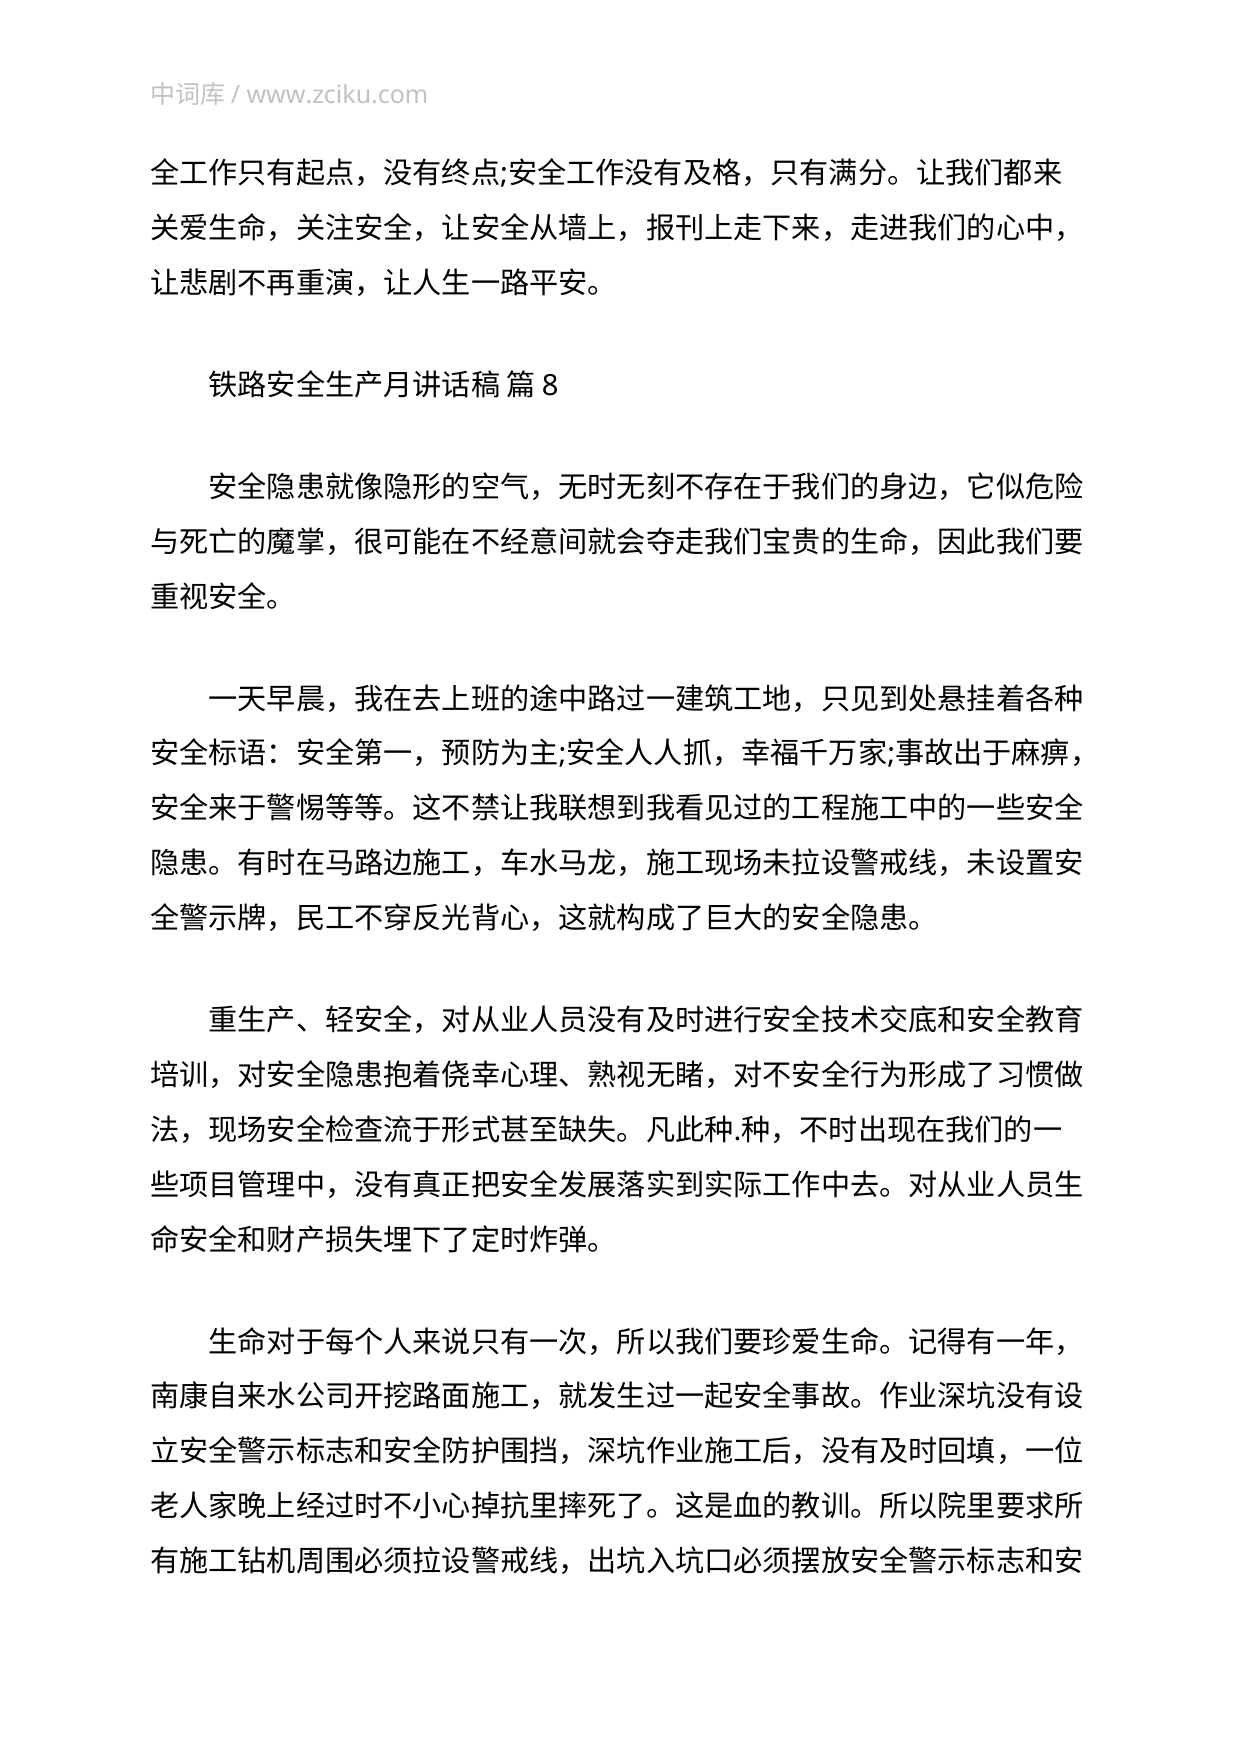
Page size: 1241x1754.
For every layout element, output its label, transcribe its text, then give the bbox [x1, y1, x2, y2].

text 安全隐患就像隐形的空气，无时无刻不存在于我们的身边，它似危险与死亡的魔掌，很可能在不经意间就会夺走我们宝贵的生命，因此我们要重视安全。 [150, 464, 1090, 616]
text 重生产、轻安全，对从业人员没有及时进行安全技术交底和安全教育培训，对安全隐患抱着侥幸心理、熟视无睹，对不安全行为形成了习惯做法，现场安全检查流于形式甚至缺失。凡此种.种，不时出现在我们的一些项目管理中，没有真正把安全发展落实到实际工作中去。对从业人员生命安全和财产损失埋下了定时炸弹。 [150, 997, 1090, 1259]
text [150, 150, 1090, 302]
text 一天早晨，我在去上班的途中路过一建筑工地，只见到处悬挂着各种安全标语：安全第一，预防为主;安全人人抓，幸福千万家;事故出于麻痹，安全来于警惕等等。这不禁让我联想到我看见过的工程施工中的一些安全隐患。有时在马路边施工，车水马龙，施工现场未拉设警戒线，未设置安全警示牌，民工不穿反光背心，这就构成了巨大的安全隐患。 [150, 675, 1090, 937]
text 铁路安全生产月讲话稿 篇8 [150, 362, 1090, 404]
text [150, 1318, 1090, 1580]
